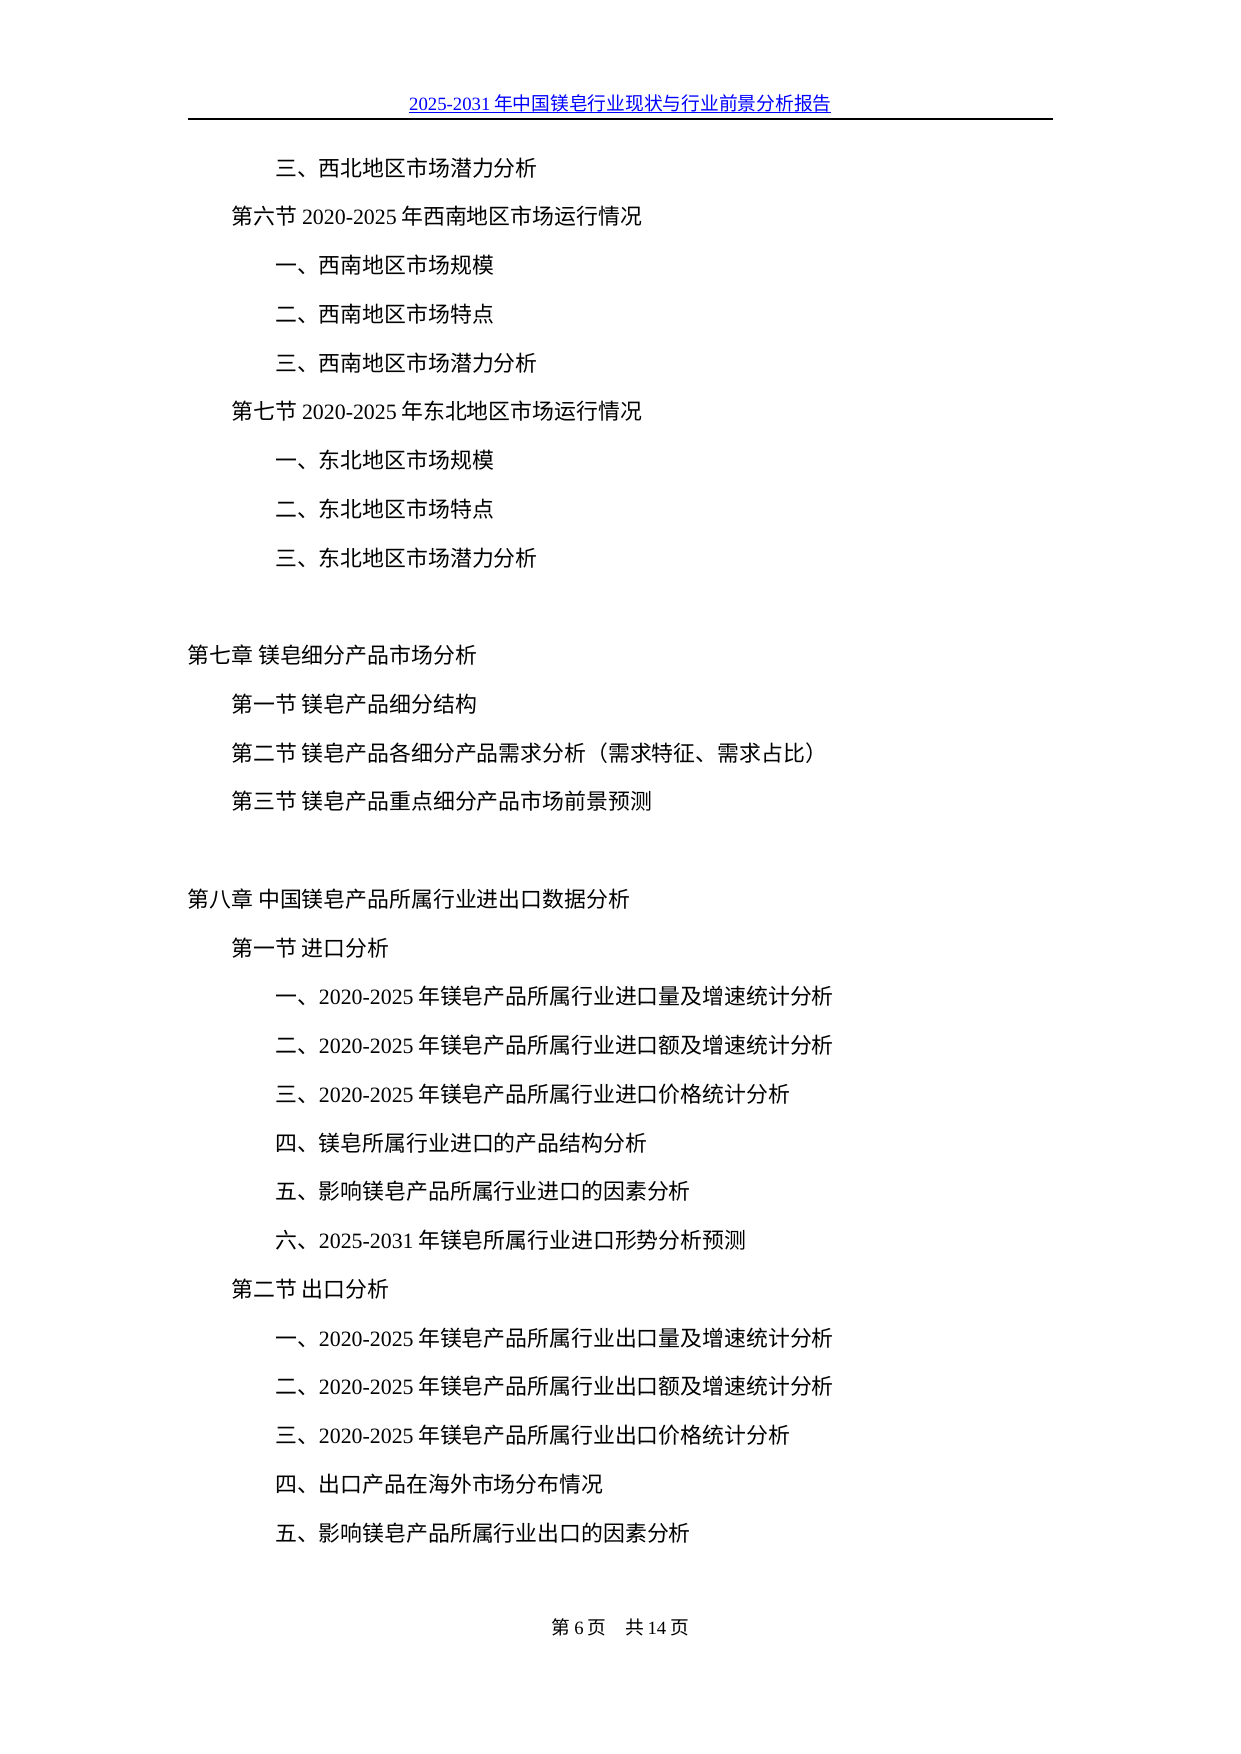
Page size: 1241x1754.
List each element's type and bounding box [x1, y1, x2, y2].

text [187, 150, 1053, 1548]
